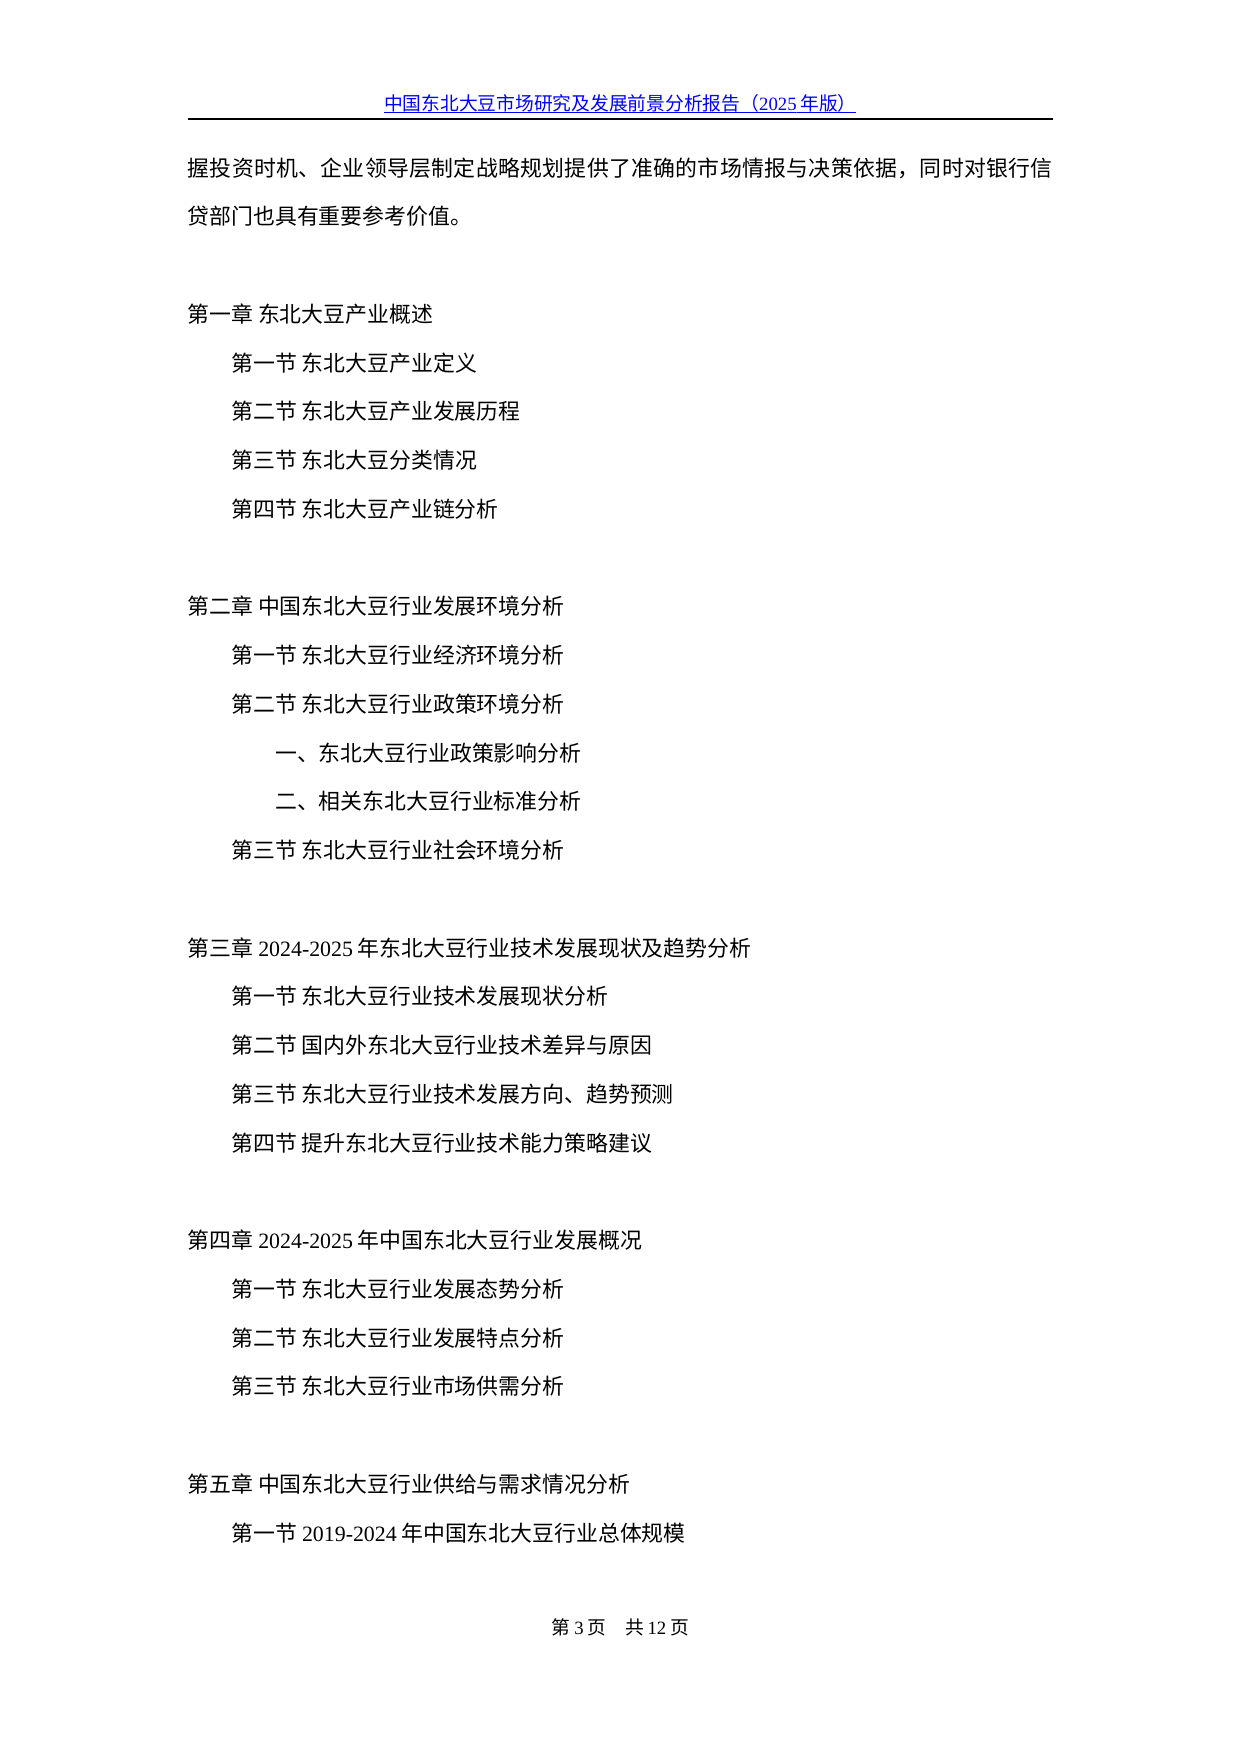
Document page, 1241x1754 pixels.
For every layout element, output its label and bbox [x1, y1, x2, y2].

text [187, 150, 1053, 1548]
